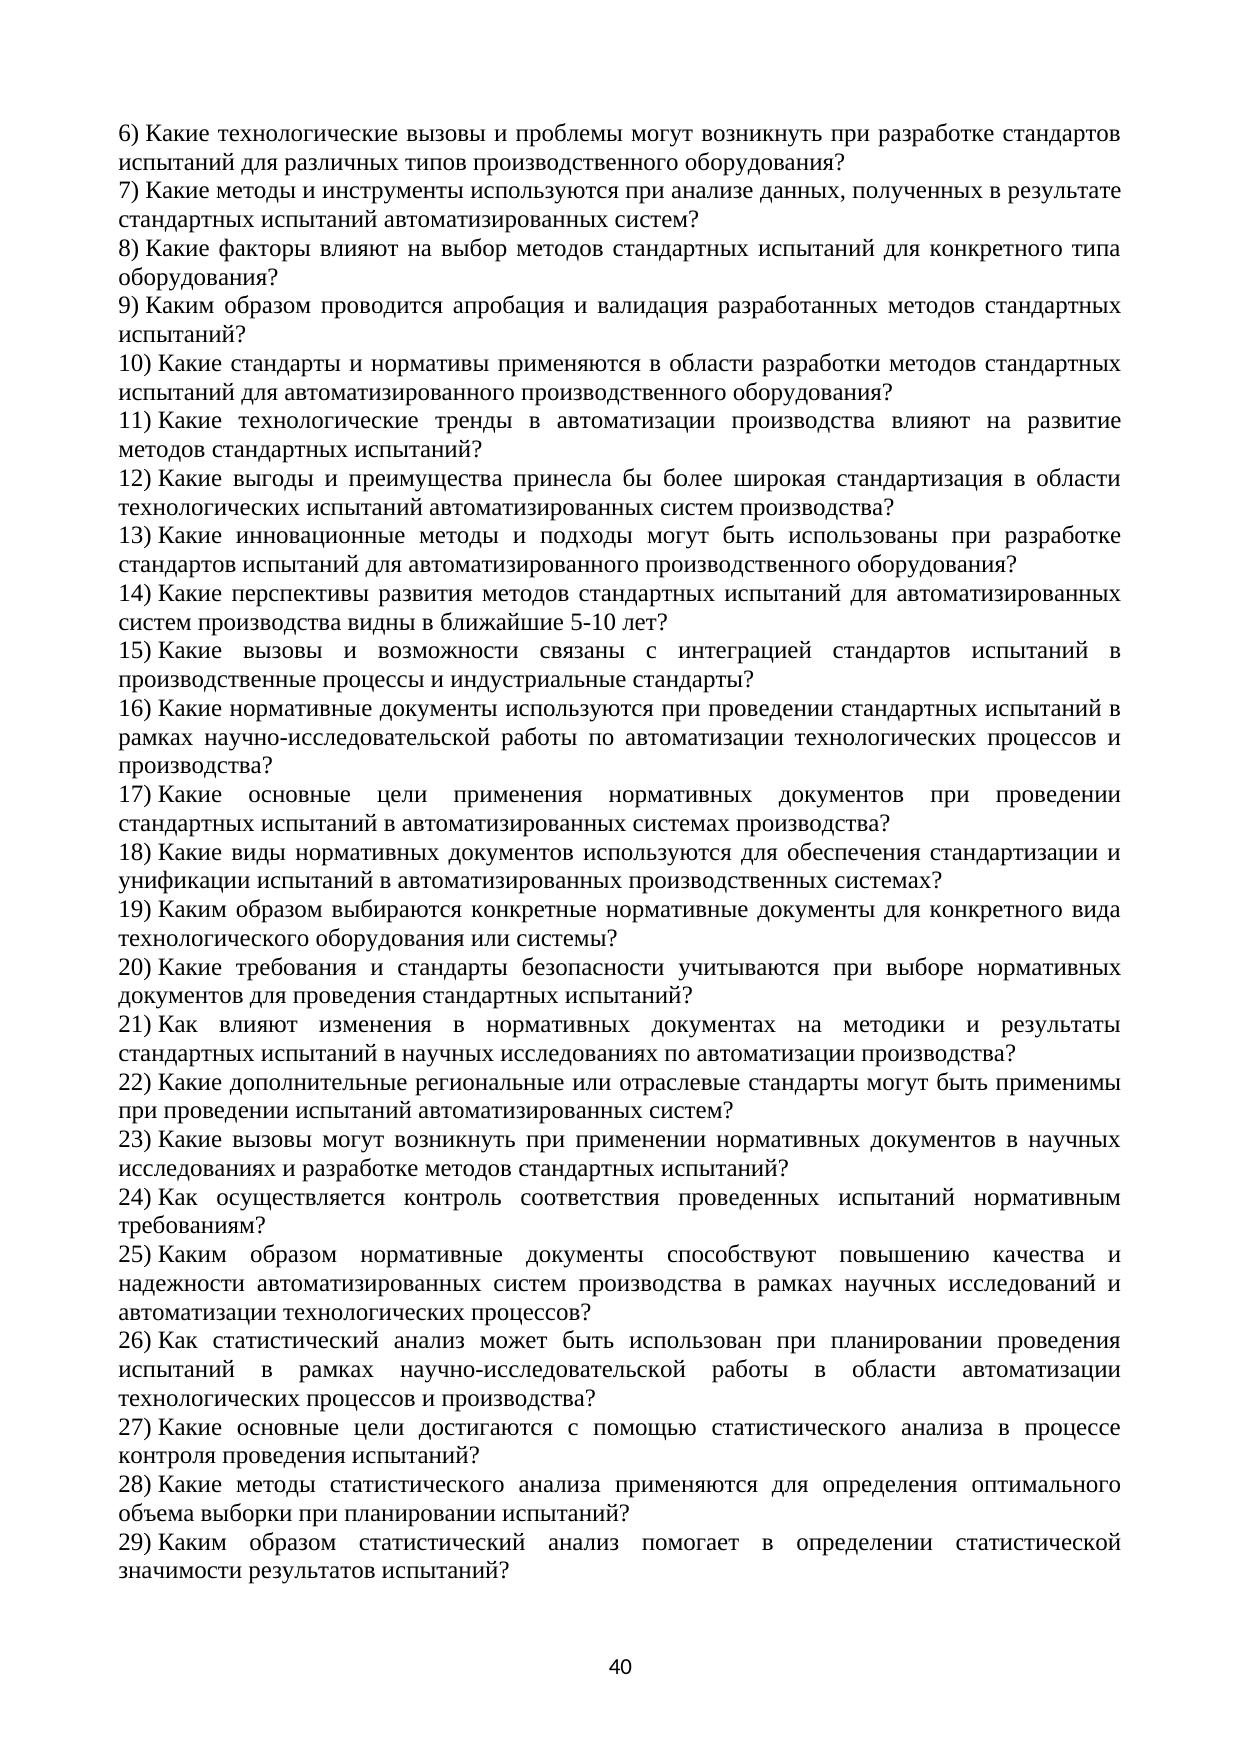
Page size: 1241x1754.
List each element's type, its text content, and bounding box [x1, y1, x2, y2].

list Какие выгоды и преимущества принесла бы более широкая стандартизация в области технологических испытаний автоматизированных систем производства? [118, 463, 1122, 521]
list Какие факторы влияют на выбор методов стандартных испытаний для конкретного типа оборудования? [118, 233, 1122, 291]
list Какие виды нормативных документов используются для обеспечения стандартизации и унификации испытаний в автоматизированных производственных системах? [118, 837, 1122, 894]
list Как статистический анализ может быть использован при планировании проведения испытаний в рамках научно-исследовательской работы в области автоматизации технологических процессов и производства? [118, 1326, 1122, 1412]
list Каким образом выбираются конкретные нормативные документы для конкретного вида технологического оборудования или системы? [118, 894, 1122, 952]
list Какие требования и стандарты безопасности учитываются при выборе нормативных документов для проведения стандартных испытаний? [118, 952, 1122, 1009]
list Какие перспективы развития методов стандартных испытаний для автоматизированных систем производства видны в ближайшие 5-10 лет? [118, 578, 1122, 636]
list Какие вызовы могут возникнуть при применении нормативных документов в научных исследованиях и разработке методов стандартных испытаний? [118, 1124, 1122, 1182]
list Какие основные цели достигаются с помощью статистического анализа в процессе контроля проведения испытаний? [118, 1412, 1122, 1469]
list Какие технологические тренды в автоматизации производства влияют на развитие методов стандартных испытаний? [118, 406, 1122, 463]
list Какие технологические вызовы и проблемы могут возникнуть при разработке стандартов испытаний для различных типов производственного оборудования? [118, 118, 1122, 176]
list Каким образом нормативные документы способствуют повышению качества и надежности автоматизированных систем производства в рамках научных исследований и автоматизации технологических процессов? [118, 1239, 1122, 1326]
list Какие нормативные документы используются при проведении стандартных испытаний в рамках научно-исследовательской работы по автоматизации технологических процессов и производства? [118, 693, 1122, 779]
list Каким образом статистический анализ помогает в определении статистической значимости результатов испытаний? [118, 1527, 1122, 1584]
list Какие методы статистического анализа применяются для определения оптимального объема выборки при планировании испытаний? [118, 1469, 1122, 1527]
list Каким образом проводится апробация и валидация разработанных методов стандартных испытаний? [118, 291, 1122, 348]
list Какие стандарты и нормативы применяются в области разработки методов стандартных испытаний для автоматизированного производственного оборудования? [118, 348, 1122, 406]
list Какие инновационные методы и подходы могут быть использованы при разработке стандартов испытаний для автоматизированного производственного оборудования? [118, 521, 1122, 578]
list Какие методы и инструменты используются при анализе данных, полученных в результате стандартных испытаний автоматизированных систем? [118, 176, 1122, 233]
list Какие основные цели применения нормативных документов при проведении стандартных испытаний в автоматизированных системах производства? [118, 779, 1122, 837]
list Какие дополнительные региональные или отраслевые стандарты могут быть применимы при проведении испытаний автоматизированных систем? [118, 1067, 1122, 1124]
list Как осуществляется контроль соответствия проведенных испытаний нормативным требованиям? [118, 1182, 1122, 1239]
list Как влияют изменения в нормативных документах на методики и результаты стандартных испытаний в научных исследованиях по автоматизации производства? [118, 1009, 1122, 1067]
list Какие вызовы и возможности связаны с интеграцией стандартов испытаний в производственные процессы и индустриальные стандарты? [118, 636, 1122, 693]
